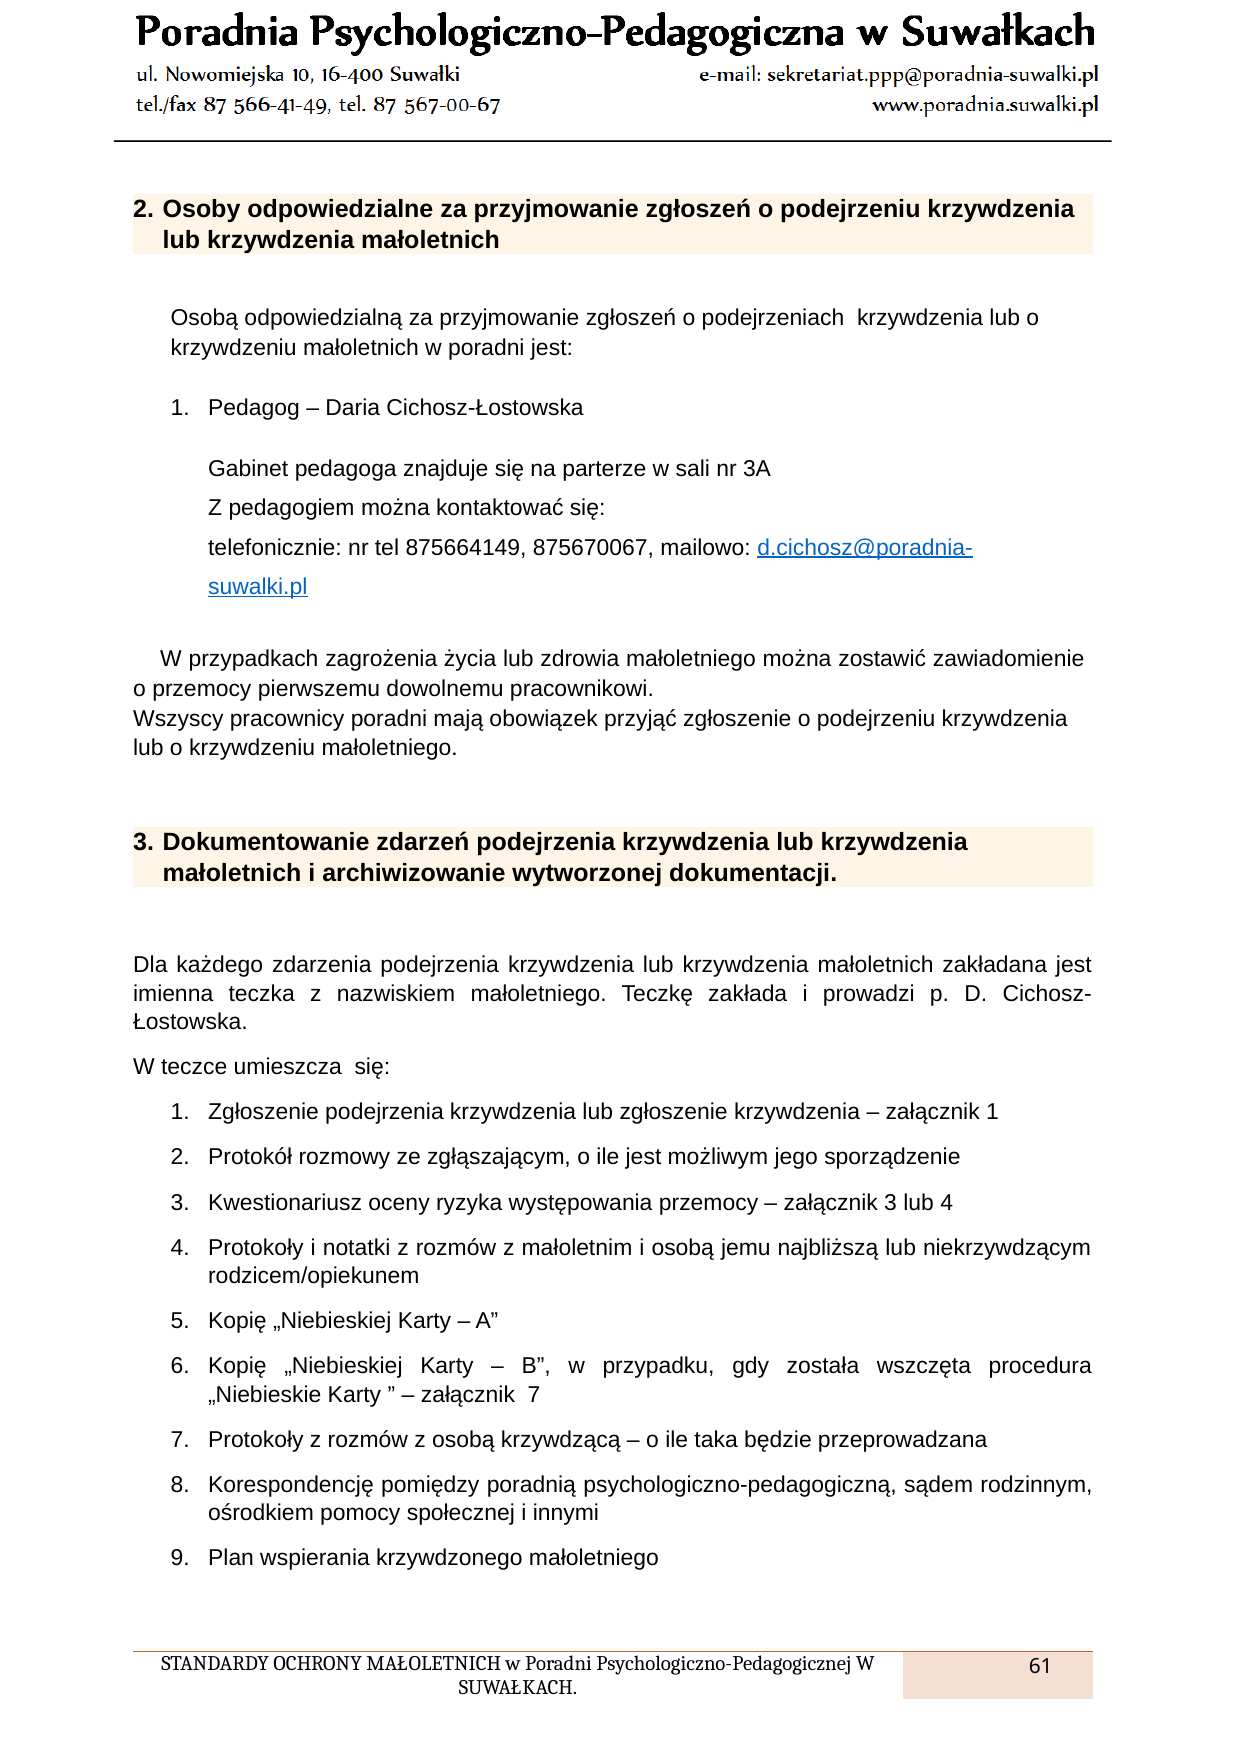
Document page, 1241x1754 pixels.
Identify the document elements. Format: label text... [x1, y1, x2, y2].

text Gabinet pedagoga znajduje się na parterze w sali nr 3A [208, 454, 1039, 481]
text telefonicznie: nr tel 875664149, 875670067, mailowo: d.cichosz@poradnia-suwalki.pl [208, 533, 1039, 599]
picture [109, 0, 1117, 155]
list Kopię „Niebieskiej Karty – A” [170, 1307, 1093, 1333]
text W przypadkach zagrożenia życia lub zdrowia małoletniego można zostawić zawiadomienie o przemocy pierwszemu dowolnemu pracownikowi. [133, 644, 1093, 701]
list Kwestionariusz oceny ryzyka występowania przemocy – załącznik 3 lub 4 [170, 1188, 1093, 1215]
text W teczce umieszcza się: [133, 1053, 1093, 1079]
list Protokoły z rozmów z osobą krzywdzącą – o ile taka będzie przeprowadzana [170, 1426, 1093, 1452]
text Osobą odpowiedzialną za przyjmowanie zgłoszeń o podejrzeniach krzywdzenia lub o krzywdzeniu małoletnich w poradni jest: [170, 303, 1039, 360]
list Osoby odpowiedzialne za przyjmowanie zgłoszeń o podejrzeniu krzywdzenia lub krzywdzenia małoletnich [133, 194, 1093, 254]
text Wszyscy pracownicy poradni mają obowiązek przyjąć zgłoszenie o podejrzeniu krzywdzenia lub o krzywdzeniu małoletniego. [133, 705, 1093, 762]
list Plan wspierania krzywdzonego małoletniego [170, 1544, 1093, 1571]
text Z pedagogiem można kontaktować się: [208, 494, 1039, 520]
list Zgłoszenie podejrzenia krzywdzenia lub zgłoszenie krzywdzenia – załącznik 1 [170, 1098, 1093, 1124]
list Korespondencję pomiędzy poradnią psychologiczno-pedagogiczną, sądem rodzinnym, ośrodkiem pomocy społecznej i innymi [170, 1471, 1093, 1526]
list Protokół rozmowy ze zgłąszającym, o ile jest możliwym jego sporządzenie [170, 1143, 1093, 1170]
list Pedagog – Daria Cichosz-Łostowska [170, 394, 1039, 420]
list Dokumentowanie zdarzeń podejrzenia krzywdzenia lub krzywdzenia małoletnich i archiwizowanie wytworzonej dokumentacji. [133, 827, 1093, 887]
list Protokoły i notatki z rozmów z małoletnim i osobą jemu najbliższą lub niekrzywdzącym rodzicem/opiekunem [170, 1233, 1093, 1288]
text Dla każdego zdarzenia podejrzenia krzywdzenia lub krzywdzenia małoletnich zakładana jest imienna teczka z nazwiskiem małoletniego. Teczkę zakłada i prowadzi p. D. Cichosz-Łostowska. [133, 951, 1093, 1034]
list Kopię „Niebieskiej Karty – B”, w przypadku, gdy została wszczęta procedura „Niebieskie Karty ” – załącznik 7 [170, 1352, 1093, 1407]
